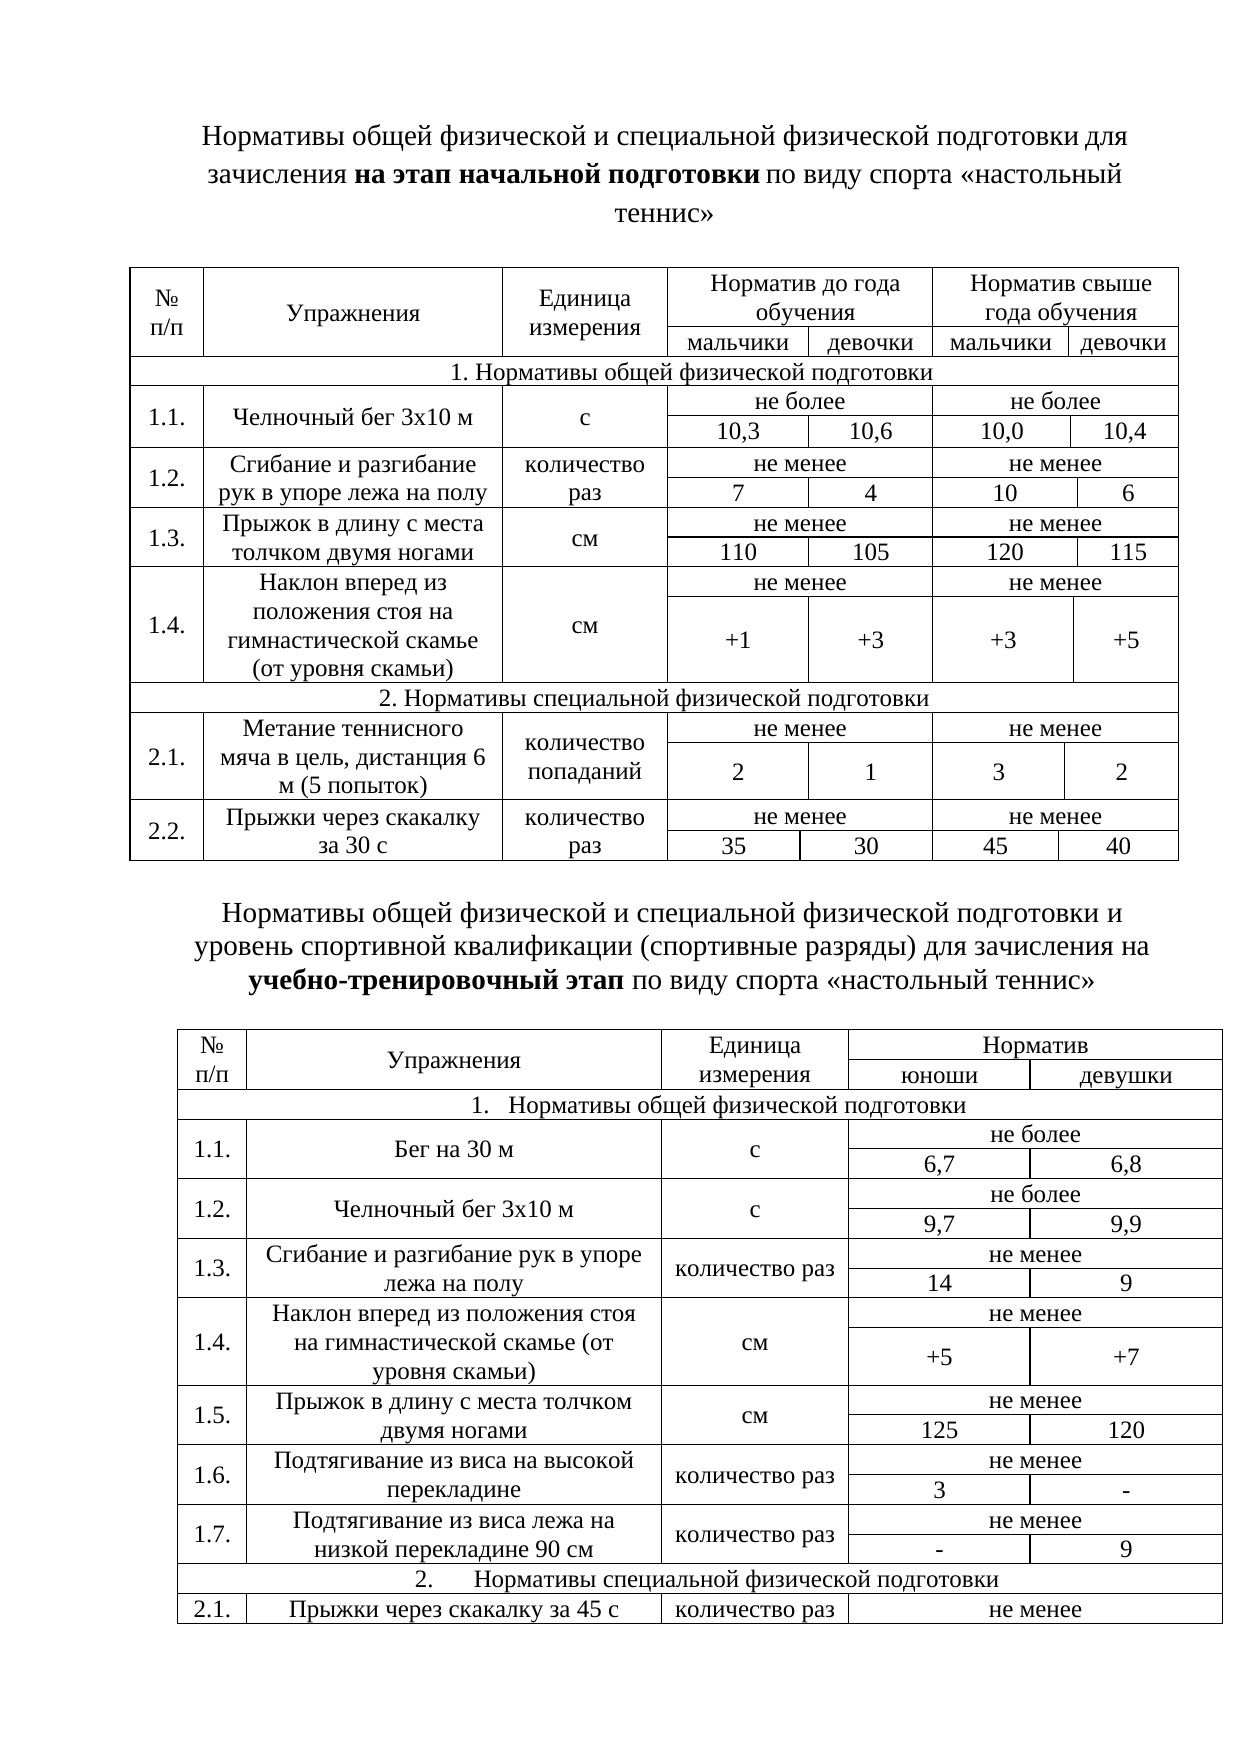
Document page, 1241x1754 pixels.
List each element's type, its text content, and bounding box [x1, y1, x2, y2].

table_cell 1.3. [131, 508, 203, 566]
table_cell девочки [1069, 327, 1178, 356]
table_cell 10 [933, 478, 1077, 507]
table_cell +5 [849, 1328, 1029, 1384]
table_header Норматив до года обучения [668, 268, 932, 326]
table_cell не более [933, 386, 1178, 415]
table_cell см [503, 567, 667, 682]
table_cell не менее [849, 1386, 1222, 1414]
table_cell 6 [1078, 478, 1178, 507]
table_cell 6,8 [1031, 1149, 1222, 1178]
table_cell Бег на 30 м [247, 1120, 661, 1178]
table_cell 2.1. [131, 713, 203, 799]
table_cell 1.3. [178, 1239, 246, 1297]
table_cell 3 [933, 743, 1064, 799]
table_cell не менее [933, 567, 1178, 596]
table_cell - [849, 1535, 1029, 1563]
table_cell +7 [1031, 1328, 1222, 1384]
table_cell 4 [809, 478, 932, 507]
table_header № п/п [131, 268, 203, 356]
table_cell 1.4. [131, 567, 203, 682]
table_cell 2 [668, 743, 808, 799]
table_cell +3 [809, 597, 932, 682]
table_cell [247, 1594, 661, 1623]
table_cell 125 [849, 1415, 1029, 1444]
table_cell количество раз [662, 1594, 848, 1623]
table_cell +3 [933, 597, 1073, 682]
table_cell не менее [849, 1298, 1222, 1327]
table_cell не менее [668, 508, 932, 536]
table_cell 7 [668, 478, 808, 507]
table_cell +1 [668, 597, 808, 682]
table_cell 1.7. [178, 1505, 246, 1563]
table_header Единица измерения [662, 1030, 848, 1089]
table_cell юноши [849, 1060, 1029, 1089]
table_cell не менее [933, 713, 1178, 742]
table_cell не менее [933, 448, 1178, 477]
table_cell девочки [809, 327, 932, 356]
table_cell не менее [668, 448, 932, 477]
table_cell 115 [1078, 538, 1178, 566]
table_cell 1.4. [178, 1298, 246, 1384]
table_cell количество раз [662, 1445, 848, 1504]
table_cell 2. Нормативы специальной физической подготовки [131, 683, 1178, 712]
table_cell количество раз [662, 1505, 848, 1563]
table_cell не менее [933, 800, 1178, 830]
table_cell 35 [668, 831, 799, 860]
table_cell Наклон вперед из положения стоя на гимнастической скамье (от уровня скамьи) [204, 567, 502, 682]
table_cell 120 [933, 538, 1077, 566]
table_cell 10,0 [933, 416, 1070, 447]
table_cell Подтягивание из виса лежа на низкой перекладине 90 см [247, 1505, 661, 1563]
table_cell 1.5. [178, 1386, 246, 1444]
table_cell см [503, 508, 667, 566]
table_cell 10,4 [1071, 416, 1178, 447]
table_cell с [662, 1120, 848, 1178]
table_cell - [1031, 1475, 1222, 1504]
table_cell 6,7 [849, 1149, 1029, 1178]
table_header № п/п [178, 1030, 246, 1089]
table_cell 30 [801, 831, 932, 860]
table_cell девушки [1031, 1060, 1222, 1089]
table_cell 1.2. [131, 448, 203, 507]
table_cell 9,9 [1031, 1209, 1222, 1238]
table_cell 2.2. [131, 800, 203, 860]
table_cell +5 [1074, 597, 1178, 682]
table_cell 1.1. [131, 386, 203, 447]
table_cell не менее [849, 1445, 1222, 1474]
table_cell 45 [933, 831, 1058, 860]
table_header Единица измерения [503, 268, 667, 356]
table_cell см [662, 1386, 848, 1444]
table_cell 1.2. [178, 1179, 246, 1238]
table_cell Подтягивание из виса на высокой перекладине [247, 1445, 661, 1504]
table_cell не менее [849, 1505, 1222, 1533]
table_cell 40 [1059, 831, 1178, 860]
table_cell см [662, 1298, 848, 1384]
table_cell Сгибание и разгибание рук в упоре лежа на полу [247, 1239, 661, 1297]
text Нормативы общей физической и специальной физической подготовки и уровень спортивной квалификации (спортивные разряды) для зачисления на учебно-тренировочный этап по виду спорта «настольный теннис» [192, 895, 1152, 996]
table_cell не более [849, 1120, 1222, 1148]
table_cell 1 [809, 743, 932, 799]
table_header Норматив свыше года обучения [933, 268, 1178, 326]
table_cell не менее [668, 800, 932, 830]
table_header Упражнения [247, 1030, 661, 1089]
table_cell 1.6. [178, 1445, 246, 1504]
table_cell 9 [1031, 1269, 1222, 1297]
table_cell не менее [849, 1239, 1222, 1267]
table_header Упражнения [204, 268, 502, 356]
table_cell не менее [668, 713, 932, 742]
table_cell количество попаданий [503, 713, 667, 799]
table_cell Прыжки через скакалку за 30 с [204, 800, 502, 860]
table_cell 10,3 [668, 416, 808, 447]
table_cell 1. Нормативы общей физической подготовки [131, 357, 1178, 385]
table_cell Нормативы специальной физической подготовки [178, 1564, 1222, 1593]
table_cell не более [668, 386, 932, 415]
table_cell Челночный бег 3х10 м [204, 386, 502, 447]
table_cell Прыжок в длину с места толчком двумя ногами [204, 508, 502, 566]
table_cell 120 [1031, 1415, 1222, 1444]
table_cell 14 [849, 1269, 1029, 1297]
table_cell 10,6 [809, 416, 932, 447]
table_cell 105 [809, 538, 932, 566]
table_cell Челночный бег 3х10 м [247, 1179, 661, 1238]
table_cell 3 [849, 1475, 1029, 1504]
table_cell с [503, 386, 667, 447]
table_cell Сгибание и разгибание рук в упоре лежа на полу [204, 448, 502, 507]
table_cell не более [849, 1179, 1222, 1208]
table_cell 9 [1031, 1535, 1222, 1563]
table_cell количество раз [662, 1239, 848, 1297]
table_cell не менее [668, 567, 932, 596]
table_cell 2 [1065, 743, 1178, 799]
table_cell 2.1. [178, 1594, 246, 1623]
table_cell не менее [933, 508, 1178, 536]
table_cell мальчики [933, 327, 1068, 356]
table_header Норматив [849, 1030, 1222, 1059]
text Нормативы общей физической и специальной физической подготовки для зачисления на этап начальной подготовки по виду спорта «настольный теннис» [177, 118, 1152, 229]
table_cell количество раз [503, 448, 667, 507]
table_cell Наклон вперед из положения стоя на гимнастической скамье (от уровня скамьи) [247, 1298, 661, 1384]
table_cell 1.1. [178, 1120, 246, 1178]
table_cell Прыжок в длину с места толчком двумя ногами [247, 1386, 661, 1444]
table_cell не менее [849, 1594, 1222, 1623]
table_cell 9,7 [849, 1209, 1029, 1238]
table_cell количество раз [503, 800, 667, 860]
table_cell 110 [668, 538, 808, 566]
table_cell мальчики [668, 327, 808, 356]
table_cell Метание теннисного мяча в цель, дистанция 6 м (5 попыток) [204, 713, 502, 799]
table_cell Нормативы общей физической подготовки [178, 1090, 1222, 1118]
table_cell с [662, 1179, 848, 1238]
